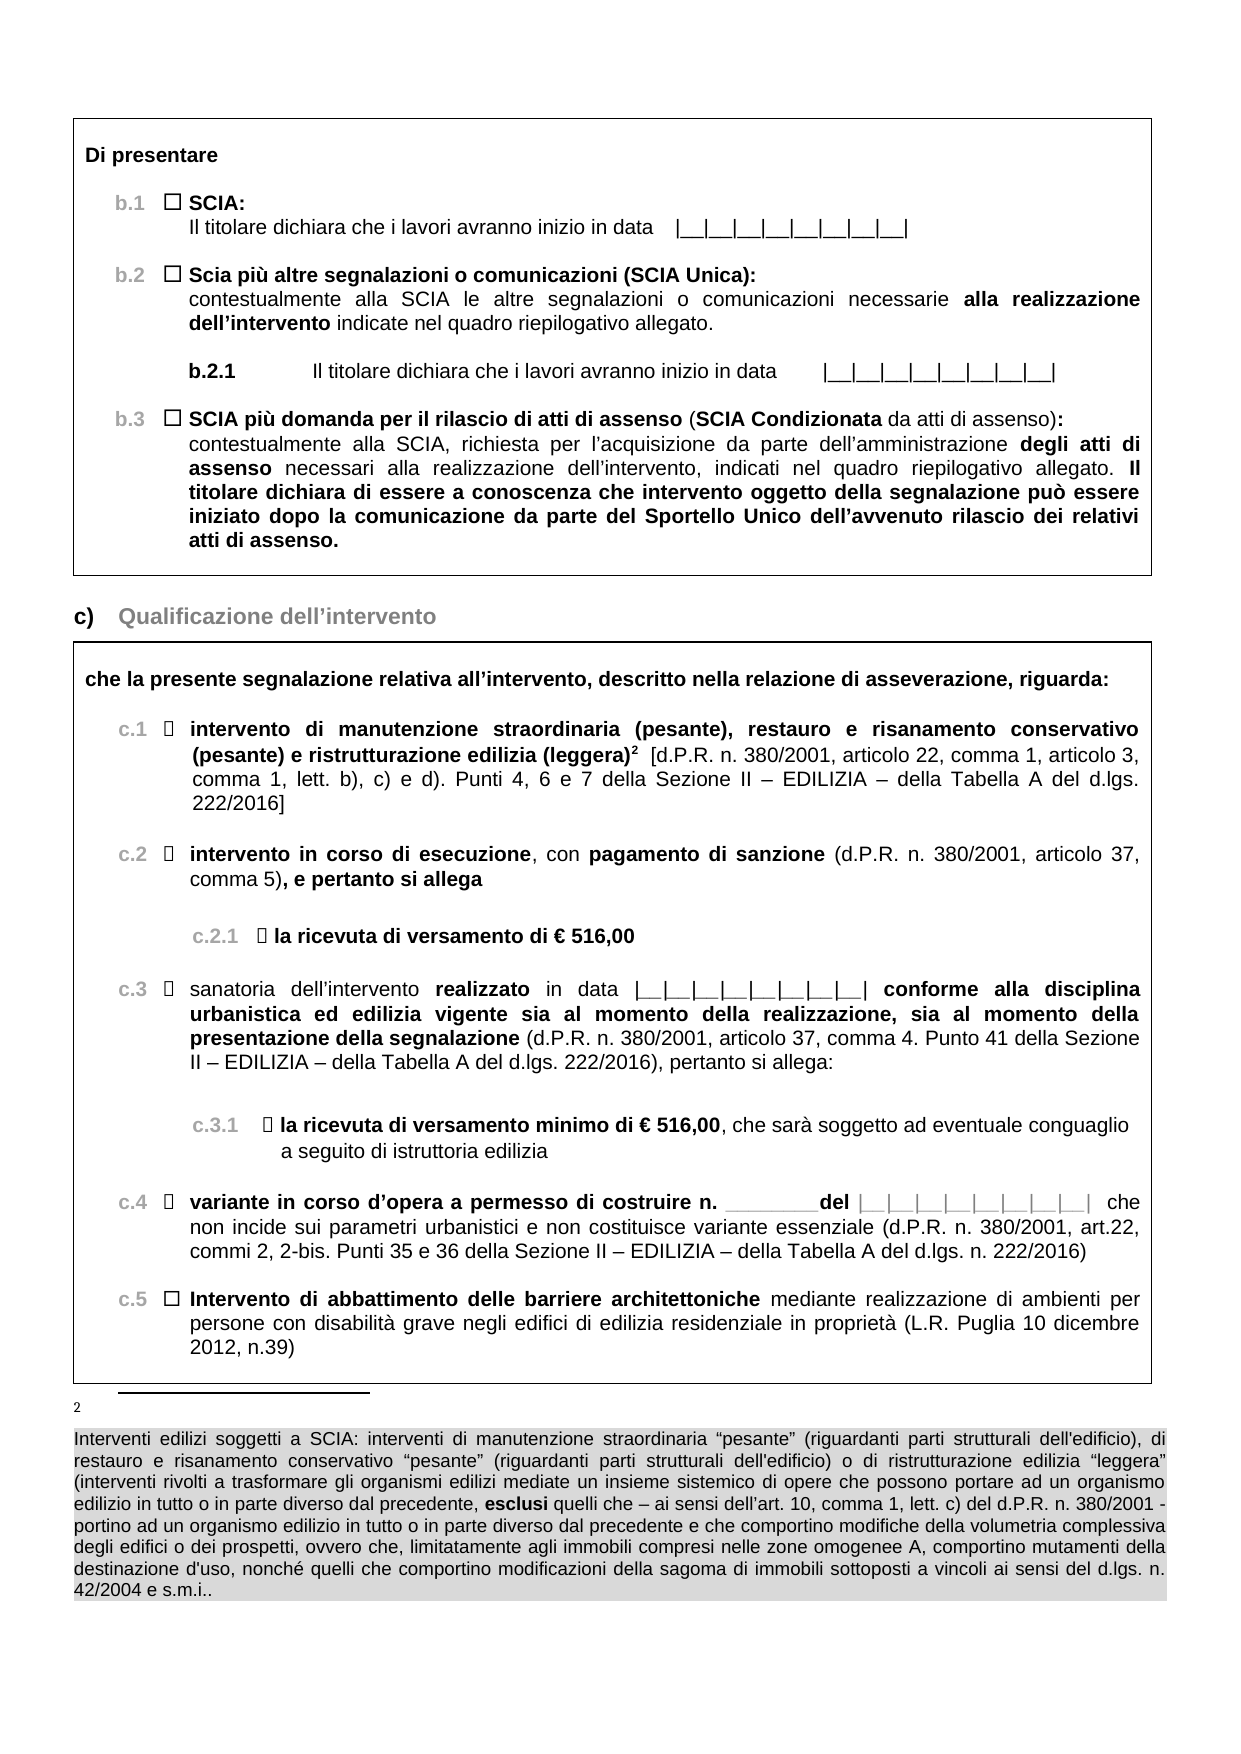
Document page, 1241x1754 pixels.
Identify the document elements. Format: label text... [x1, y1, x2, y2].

table_header Di presentare SCIA: Il titolare dichiara che i lavori avranno inizio in data |__|__|__|__|__|__|__|__| Scia più altre segnalazioni o comunicazioni (SCIA Unica): contestualmente alla SCIA le altre segnalazioni o comunicazioni necessarie alla realizzazione dell’intervento indicate nel quadro riepilogativo allegato. b.2.1 Il titolare dichiara che i lavori avranno inizio in data |__|__|__|__|__|__|__|__| SCIA più domanda per il rilascio di atti di assenso (SCIA Condizionata da atti di assenso): contestualmente alla SCIA, richiesta per l’acquisizione da parte dell’amministrazione degli atti di assenso necessari alla realizzazione dell’intervento, indicati nel quadro riepilogativo allegato. Il titolare dichiara di essere a conoscenza che intervento oggetto della segnalazione può essere iniziato dopo la comunicazione da parte del Sportello Unico dell’avvenuto rilascio dei relativi atti di assenso. [74, 119, 1151, 575]
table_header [74, 643, 1151, 1383]
list Qualificazione dell’intervento [74, 603, 1122, 629]
